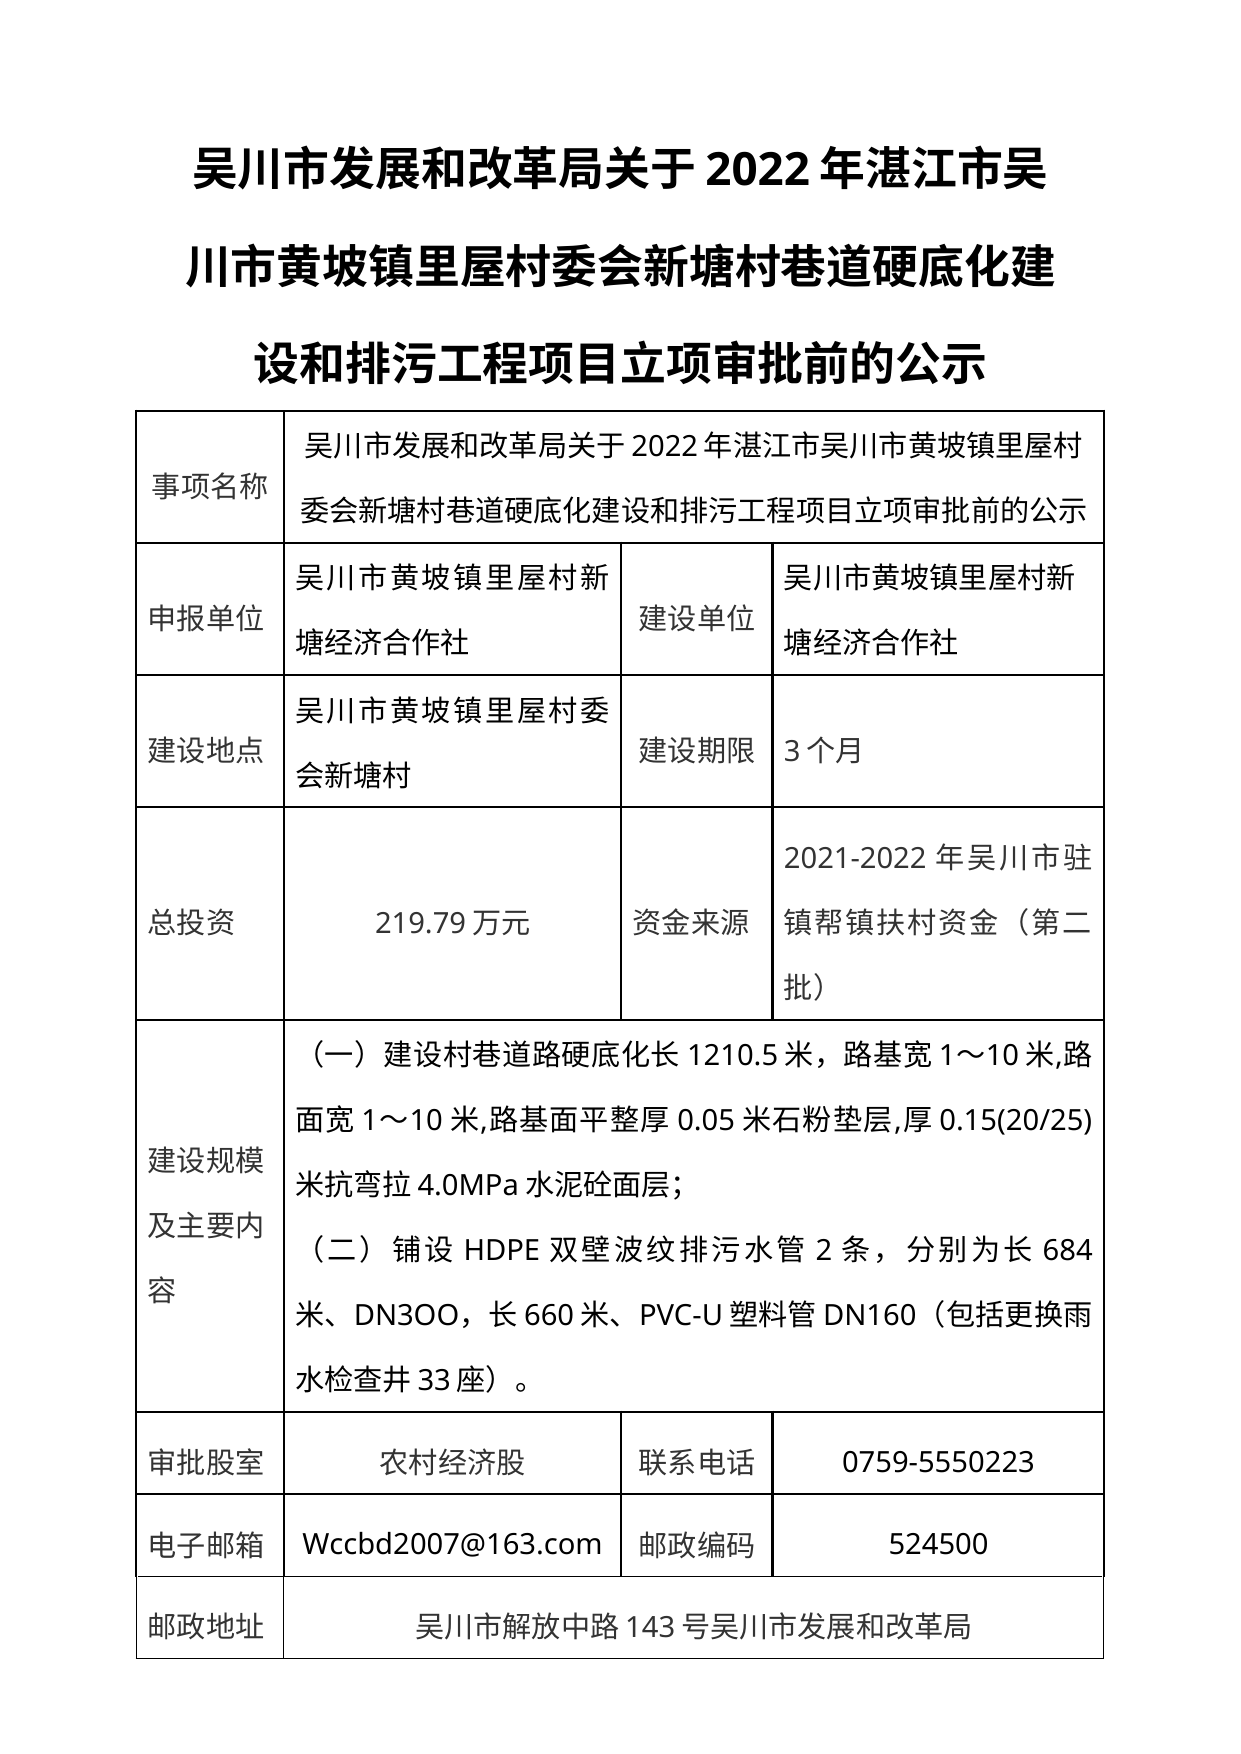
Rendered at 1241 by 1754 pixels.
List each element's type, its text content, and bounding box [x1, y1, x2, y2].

table_header 吴川市发展和改革局关于2022年湛江市吴川市黄坡镇里屋村委会新塘村巷道硬底化建设和排污工程项目立项审批前的公示 [285, 412, 1103, 542]
table_cell 吴川市解放中路143号吴川市发展和改革局 [284, 1576, 1103, 1658]
table_cell 邮政编码 [622, 1495, 771, 1576]
table_cell 建设地点 [137, 676, 283, 806]
text 吴川市发展和改革局关于2022年湛江市吴川市黄坡镇里屋村委会新塘村巷道硬底化建设和排污工程项目立项审批前的公示 [176, 117, 1064, 409]
table_cell Wccbd2007@163.com [285, 1495, 620, 1576]
table_cell 吴川市黄坡镇里屋村委会新塘村 [285, 676, 620, 806]
table_cell 524500 [774, 1495, 1103, 1576]
table_cell 0759-5550223 [774, 1413, 1103, 1493]
table_cell 吴川市黄坡镇里屋村新塘经济合作社 [774, 544, 1103, 674]
table_cell 审批股室 [137, 1413, 283, 1493]
table_cell 农村经济股 [285, 1413, 620, 1493]
table_cell 建设单位 [622, 544, 771, 674]
table_cell 2021-2022年吴川市驻镇帮镇扶村资金（第二批） [774, 808, 1103, 1018]
table_header 事项名称 [137, 412, 283, 542]
table_cell 资金来源 [622, 808, 771, 1018]
table_cell 邮政地址 [137, 1577, 283, 1658]
table_cell 电子邮箱 [137, 1495, 283, 1576]
table_cell 3个月 [774, 676, 1103, 806]
table_cell 吴川市黄坡镇里屋村新塘经济合作社 [285, 544, 620, 674]
table_cell （一）建设村巷道路硬底化长1210.5米，路基宽1～10米,路面宽1～10米,路基面平整厚0.05米石粉垫层,厚0.15(20/25) 米抗弯拉4.0MPa水泥砼面层； （二）铺设HDPE双壁波纹排污水管2条，分别为长684米、DN3OO，长660米、PVC-U塑料管DN160（包括更换雨水检查井33座）。 [285, 1021, 1103, 1411]
table_cell 总投资 [137, 808, 283, 1018]
table_cell 联系电话 [622, 1413, 771, 1493]
table_cell 219.79万元 [285, 808, 620, 1018]
table_cell 申报单位 [137, 544, 283, 674]
table_cell 建设规模及主要内容 [137, 1021, 283, 1411]
table_cell 建设期限 [622, 676, 771, 806]
